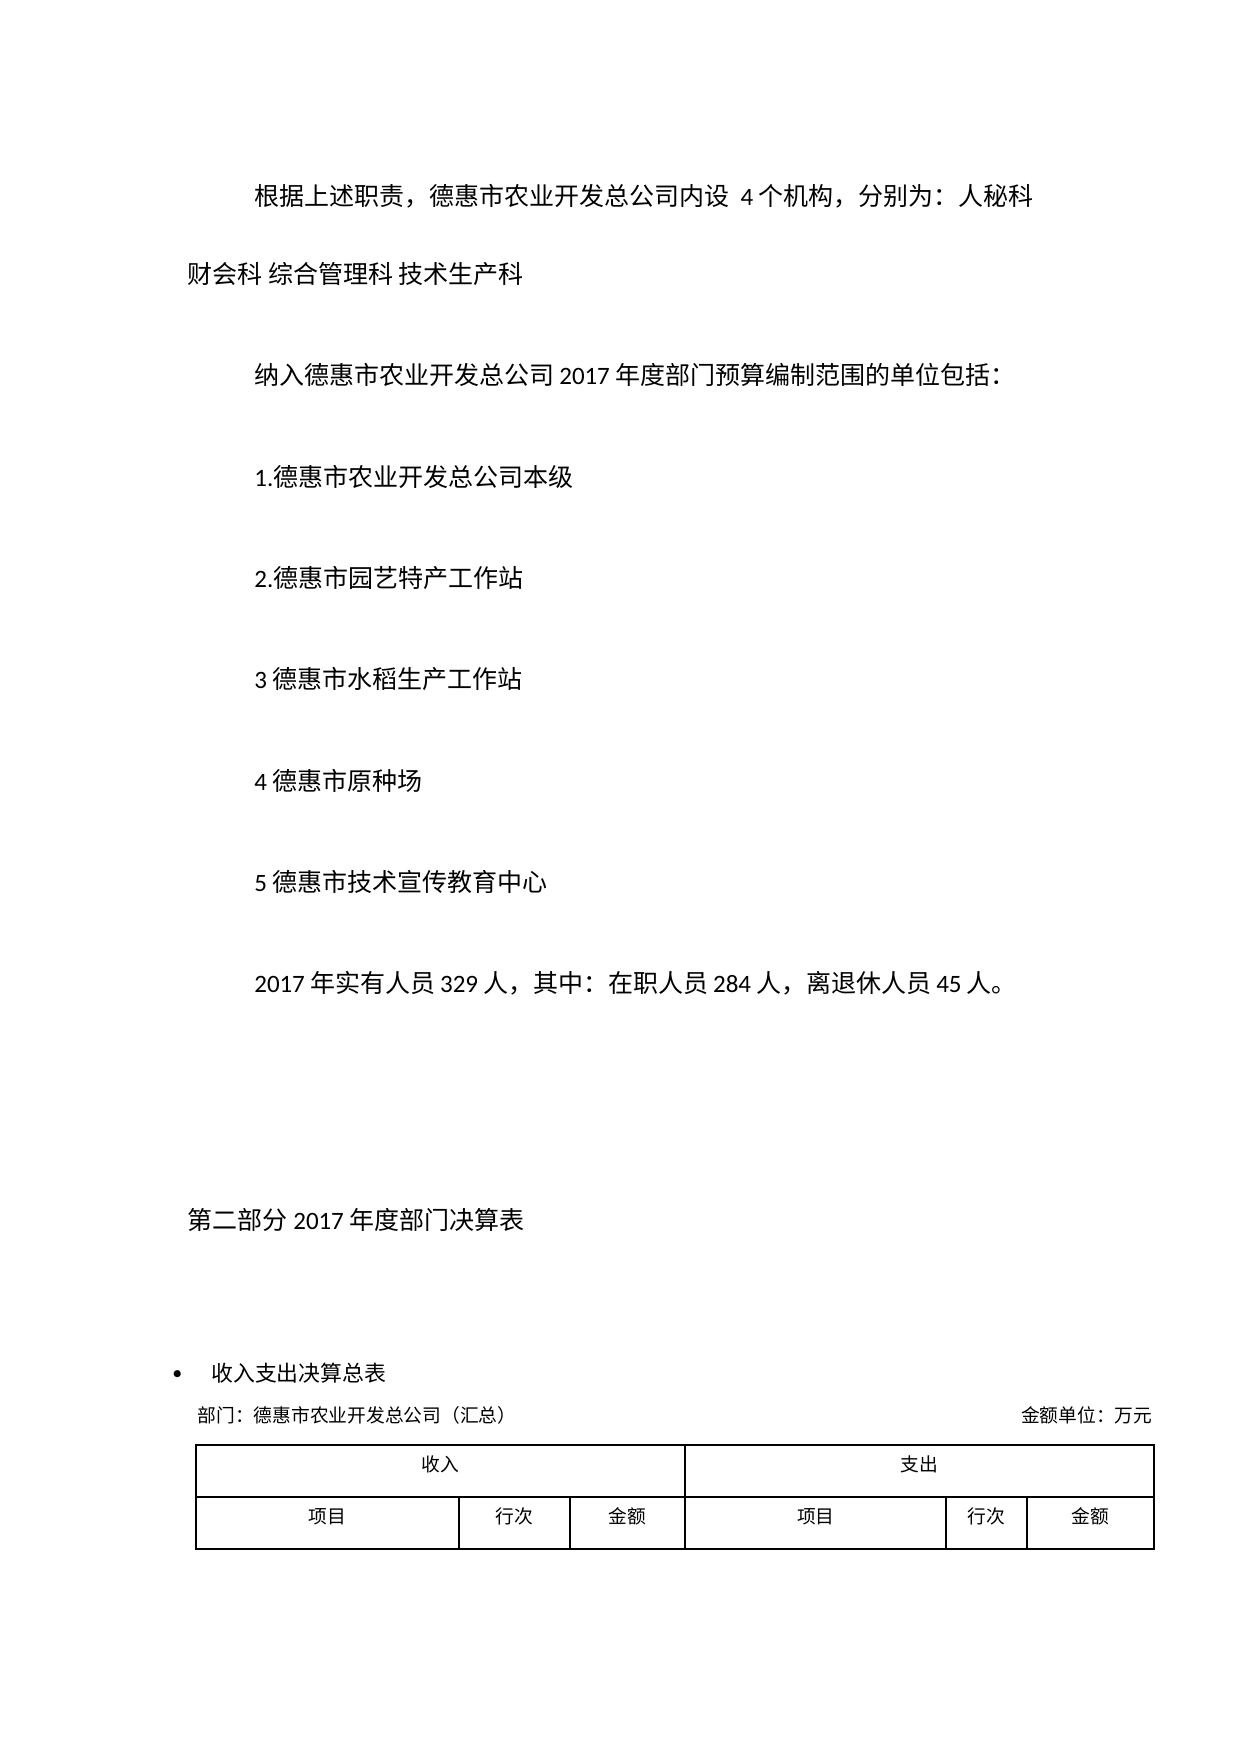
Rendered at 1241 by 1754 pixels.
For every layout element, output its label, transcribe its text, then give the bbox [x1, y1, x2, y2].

table_cell 收入 [197, 1446, 684, 1496]
table_cell 行次 [460, 1498, 569, 1548]
table_cell 项目 [686, 1498, 945, 1548]
text 2017年实有人员329人，其中：在职人员284人，离退休人员45人。 [187, 949, 1053, 1014]
table_cell 金额 [1028, 1498, 1153, 1548]
table_cell 金额 [571, 1498, 684, 1548]
text 第二部分 2017年度部门决算表 [187, 1186, 1053, 1251]
table_header 部门：德惠市农业开发总公司（汇总） [196, 1394, 685, 1444]
text 4 德惠市原种场 [187, 747, 1053, 812]
text 3德惠市水稻生产工作站 [187, 645, 1053, 710]
text 1.德惠市农业开发总公司本级 [187, 443, 1053, 508]
text 纳入德惠市农业开发总公司2017年度部门预算编制范围的单位包括： [187, 341, 1053, 406]
table_cell 行次 [947, 1498, 1026, 1548]
list 收入支出决算总表 [173, 1355, 1053, 1388]
table_cell 支出 [686, 1446, 1153, 1496]
text 根据上述职责，德惠市农业开发总公司内设 4个机构，分别为：人秘科 财会科 综合管理科 技术生产科 [187, 162, 1053, 305]
table_header 金额单位：万元 [685, 1394, 1153, 1444]
table_cell 项目 [197, 1498, 458, 1548]
text 5德惠市技术宣传教育中心 [187, 848, 1053, 913]
text 2.德惠市园艺特产工作站 [187, 544, 1053, 609]
